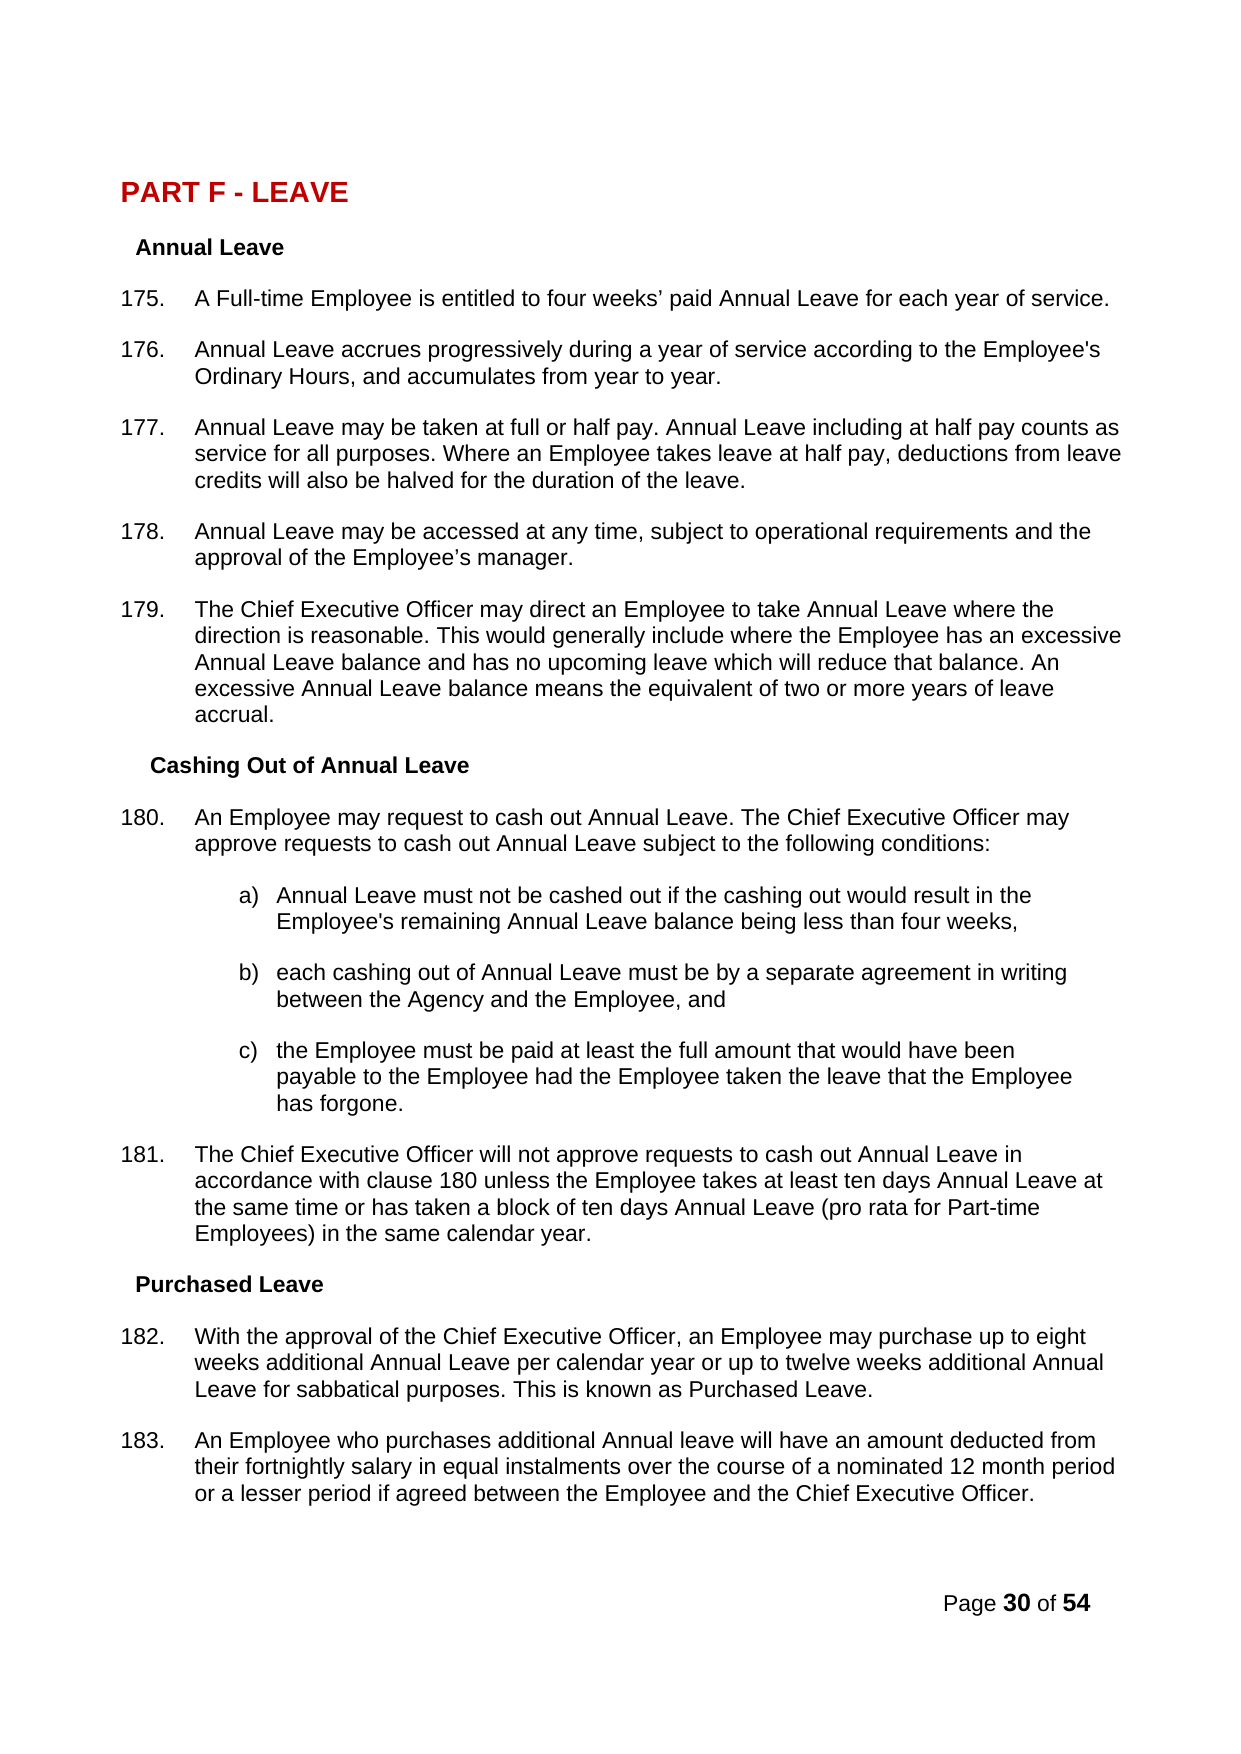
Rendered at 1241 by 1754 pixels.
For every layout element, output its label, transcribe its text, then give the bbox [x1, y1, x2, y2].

list each cashing out of Annual Leave must be by a separate agreement in writing between the Agency and the Employee, and [239, 959, 1090, 1012]
list The Chief Executive Officer may direct an Employee to take Annual Leave where the direction is reasonable. This would generally include where the Employee has an excessive Annual Leave balance and has no upcoming leave which will reduce that balance. An excessive Annual Leave balance means the equivalent of two or more years of leave accrual. [120, 596, 1127, 727]
subtitle Annual Leave [135, 233, 1090, 260]
list With the approval of the Chief Executive Officer, an Employee may purchase up to eight weeks additional Annual Leave per calendar year or up to twelve weeks additional Annual Leave for sabbatical purposes. This is known as Purchased Leave. [120, 1323, 1127, 1402]
list The Chief Executive Officer will not approve requests to cash out Annual Leave in accordance with clause 180 unless the Employee takes at least ten days Annual Leave at the same time or has taken a block of ten days Annual Leave (pro rata for Part-time Employees) in the same calendar year. [120, 1141, 1127, 1246]
subtitle PART F - LEAVE [120, 175, 1090, 208]
list A Full-time Employee is entitled to four weeks’ paid Annual Leave for each year of service. [120, 285, 1127, 311]
list Annual Leave accrues progressively during a year of service according to the Employee's Ordinary Hours, and accumulates from year to year. [120, 336, 1127, 389]
subtitle Purchased Leave [135, 1271, 1090, 1298]
list the Employee must be paid at least the full amount that would have been payable to the Employee had the Employee taken the leave that the Employee has forgone. [239, 1037, 1090, 1116]
list Annual Leave must not be cashed out if the cashing out would result in the Employee's remaining Annual Leave balance being less than four weeks, [239, 882, 1090, 934]
list An Employee may request to cash out Annual Leave. The Chief Executive Officer may approve requests to cash out Annual Leave subject to the following conditions: [120, 804, 1127, 857]
list An Employee who purchases additional Annual leave will have an amount deducted from their fortnightly salary in equal instalments over the course of a nominated 12 month period or a lesser period if agreed between the Employee and the Chief Executive Officer. [120, 1427, 1127, 1506]
subtitle Cashing Out of Annual Leave [150, 752, 1090, 779]
list Annual Leave may be taken at full or half pay. Annual Leave including at half pay counts as service for all purposes. Where an Employee takes leave at half pay, deductions from leave credits will also be halved for the duration of the leave. [120, 414, 1127, 493]
list Annual Leave may be accessed at any time, subject to operational requirements and the approval of the Employee’s manager. [120, 518, 1127, 571]
